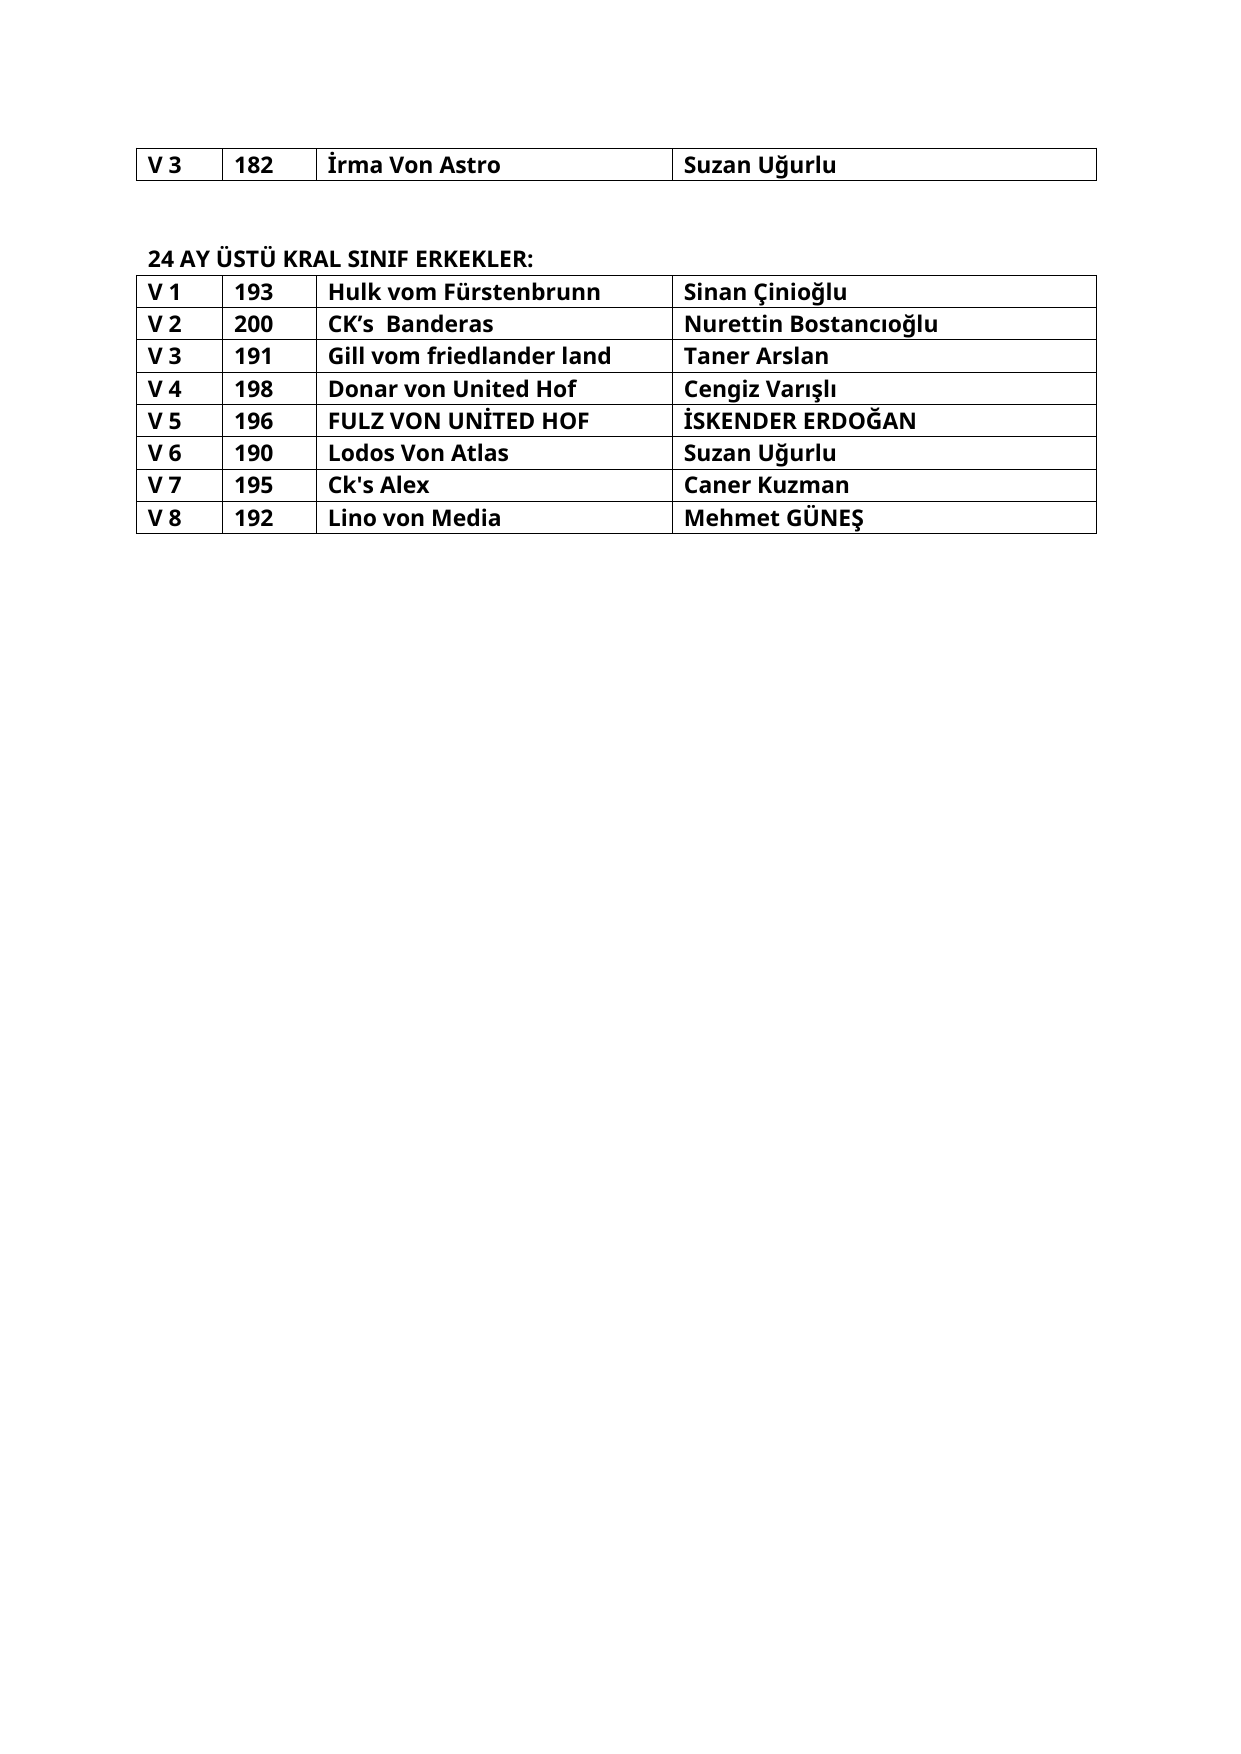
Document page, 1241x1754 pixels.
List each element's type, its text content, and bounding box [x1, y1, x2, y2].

table_cell Lodos Von Atlas [317, 437, 672, 468]
table_cell V 6 [137, 437, 222, 468]
table_cell 191 [223, 340, 316, 372]
table_header 193 [223, 276, 316, 307]
table_header V 1 [137, 276, 222, 307]
table_cell Nurettin Bostancıoğlu [673, 308, 1096, 339]
table_cell Ck's Alex [317, 470, 672, 501]
table_cell V 3 [137, 340, 222, 372]
table_cell 198 [223, 373, 316, 404]
table_cell İSKENDER ERDOĞAN [673, 405, 1096, 436]
text 24 AY ÜSTÜ KRAL SINIF ERKEKLER: [148, 243, 1093, 275]
table_cell 192 [223, 502, 316, 533]
table_header Sinan Çinioğlu [673, 276, 1096, 307]
table_cell 195 [223, 470, 316, 501]
table_cell FULZ VON UNİTED HOF [317, 405, 672, 436]
table_cell 182 [223, 149, 316, 180]
table_cell İrma Von Astro [317, 149, 672, 180]
table_cell Cengiz Varışlı [673, 373, 1096, 404]
table_cell Gill vom friedlander land [317, 340, 672, 372]
table_cell Suzan Uğurlu [673, 437, 1096, 468]
table_cell 190 [223, 437, 316, 468]
table_cell V 4 [137, 373, 222, 404]
table_header Hulk vom Fürstenbrunn [317, 276, 672, 307]
table_cell V 8 [137, 502, 222, 533]
table_cell Suzan Uğurlu [673, 149, 1096, 180]
table_cell V 3 [137, 149, 222, 180]
table_cell Mehmet GÜNEŞ [673, 502, 1096, 533]
table_cell V 7 [137, 470, 222, 501]
table_cell 200 [223, 308, 316, 339]
table_cell Donar von United Hof [317, 373, 672, 404]
table_cell Taner Arslan [673, 340, 1096, 372]
table_cell V 5 [137, 405, 222, 436]
table_cell 196 [223, 405, 316, 436]
table_cell Caner Kuzman [673, 470, 1096, 501]
table_cell Lino von Media [317, 502, 672, 533]
table_cell CK’s Banderas [317, 308, 672, 339]
table_cell V 2 [137, 308, 222, 339]
